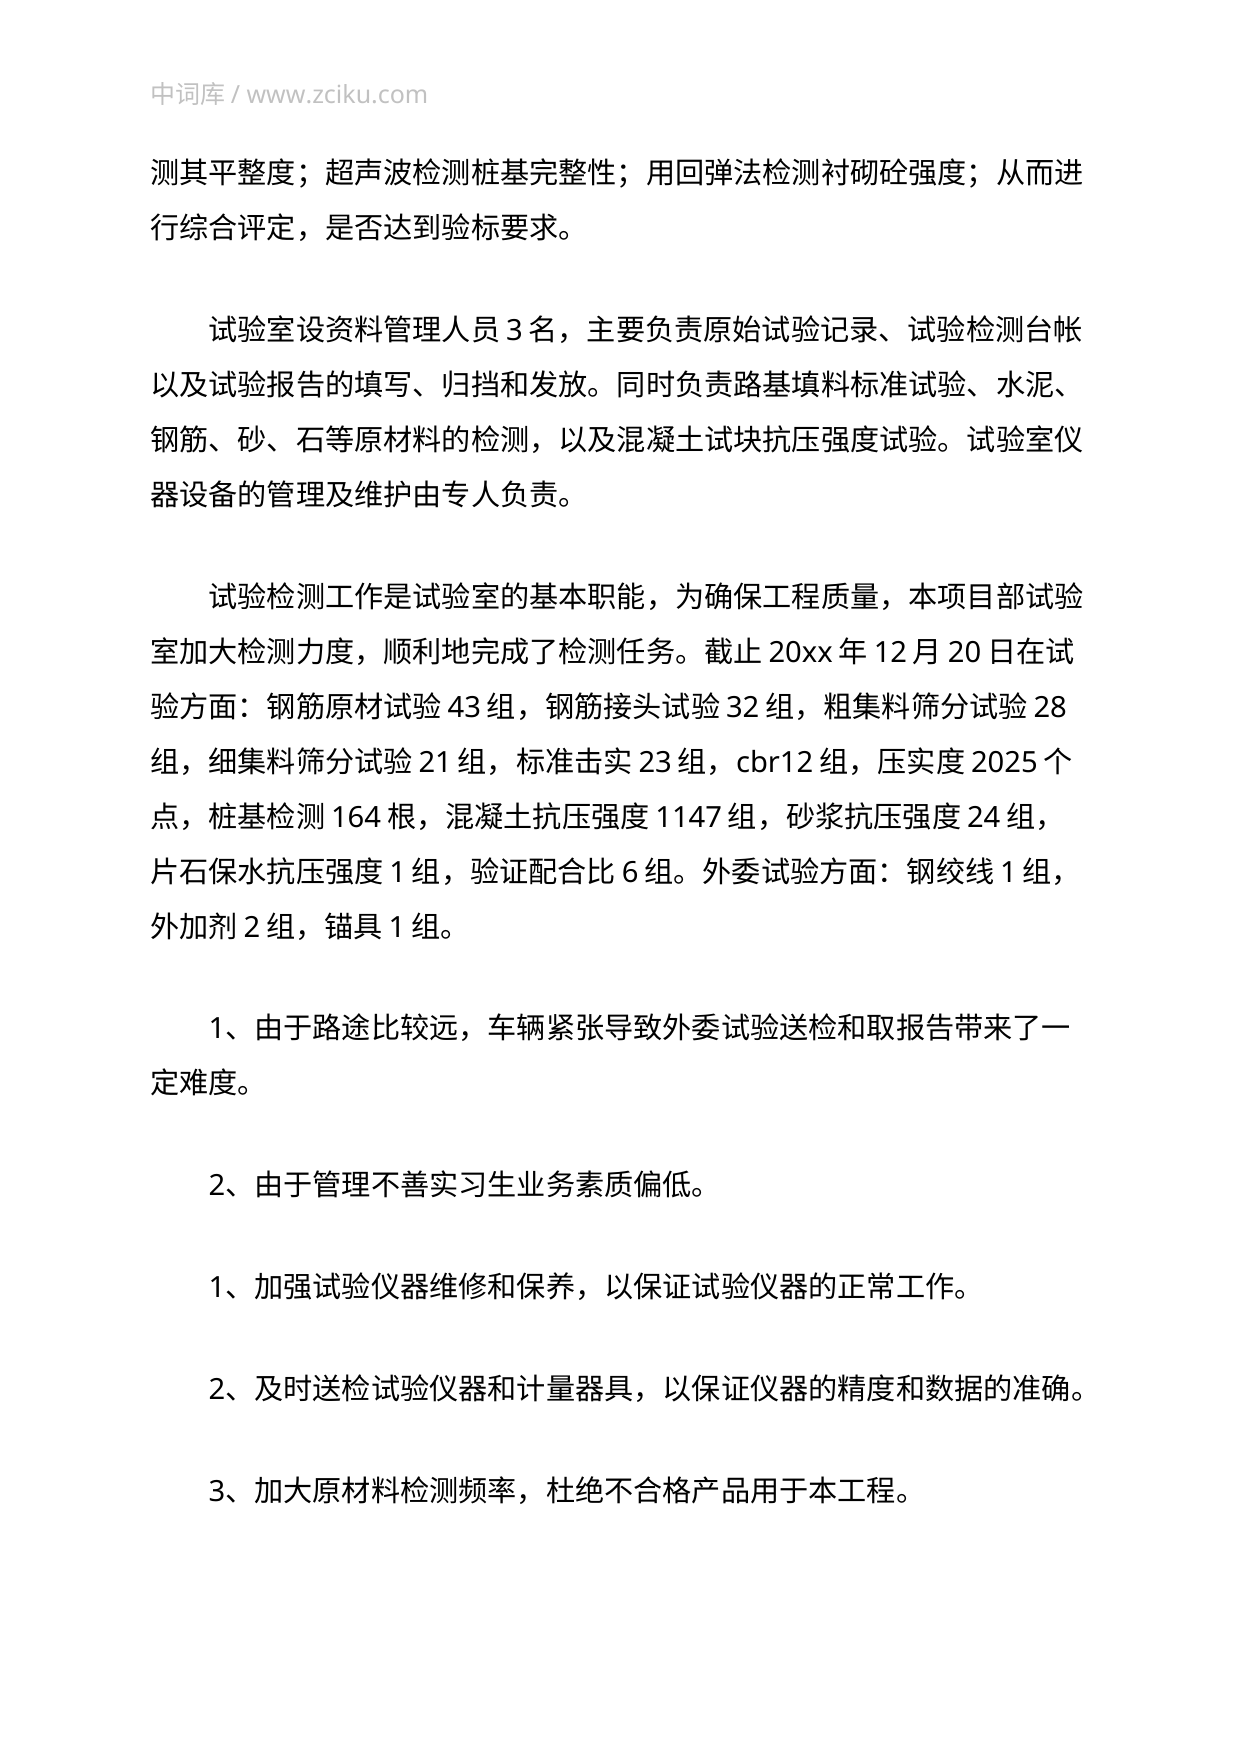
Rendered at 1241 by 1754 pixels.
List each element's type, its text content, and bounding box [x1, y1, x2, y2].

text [150, 150, 1090, 247]
text 2、由于管理不善实习生业务素质偏低。 [150, 1162, 1090, 1204]
text 试验室设资料管理人员3名，主要负责原始试验记录、试验检测台帐以及试验报告的填写、归挡和发放。同时负责路基填料标准试验、水泥、钢筋、砂、石等原材料的检测，以及混凝土试块抗压强度试验。试验室仪器设备的管理及维护由专人负责。 [150, 307, 1090, 514]
text 1、由于路途比较远，车辆紧张导致外委试验送检和取报告带来了一定难度。 [150, 1005, 1090, 1102]
text 2、及时送检试验仪器和计量器具，以保证仪器的精度和数据的准确。 [150, 1366, 1090, 1408]
text 试验检测工作是试验室的基本职能，为确保工程质量，本项目部试验室加大检测力度，顺利地完成了检测任务。截止20xx年12月20日在试验方面：钢筋原材试验43组，钢筋接头试验32组，粗集料筛分试验28组，细集料筛分试验21组，标准击实23组，cbr12组，压实度2025个点，桩基检测164根，混凝土抗压强度1147组，砂浆抗压强度24组，片石保水抗压强度1组，验证配合比6组。外委试验方面：钢绞线1组，外加剂2组，锚具1组。 [150, 573, 1090, 946]
text 3、加大原材料检测频率，杜绝不合格产品用于本工程。 [150, 1468, 1090, 1510]
text 1、加强试验仪器维修和保养，以保证试验仪器的正常工作。 [150, 1264, 1090, 1306]
